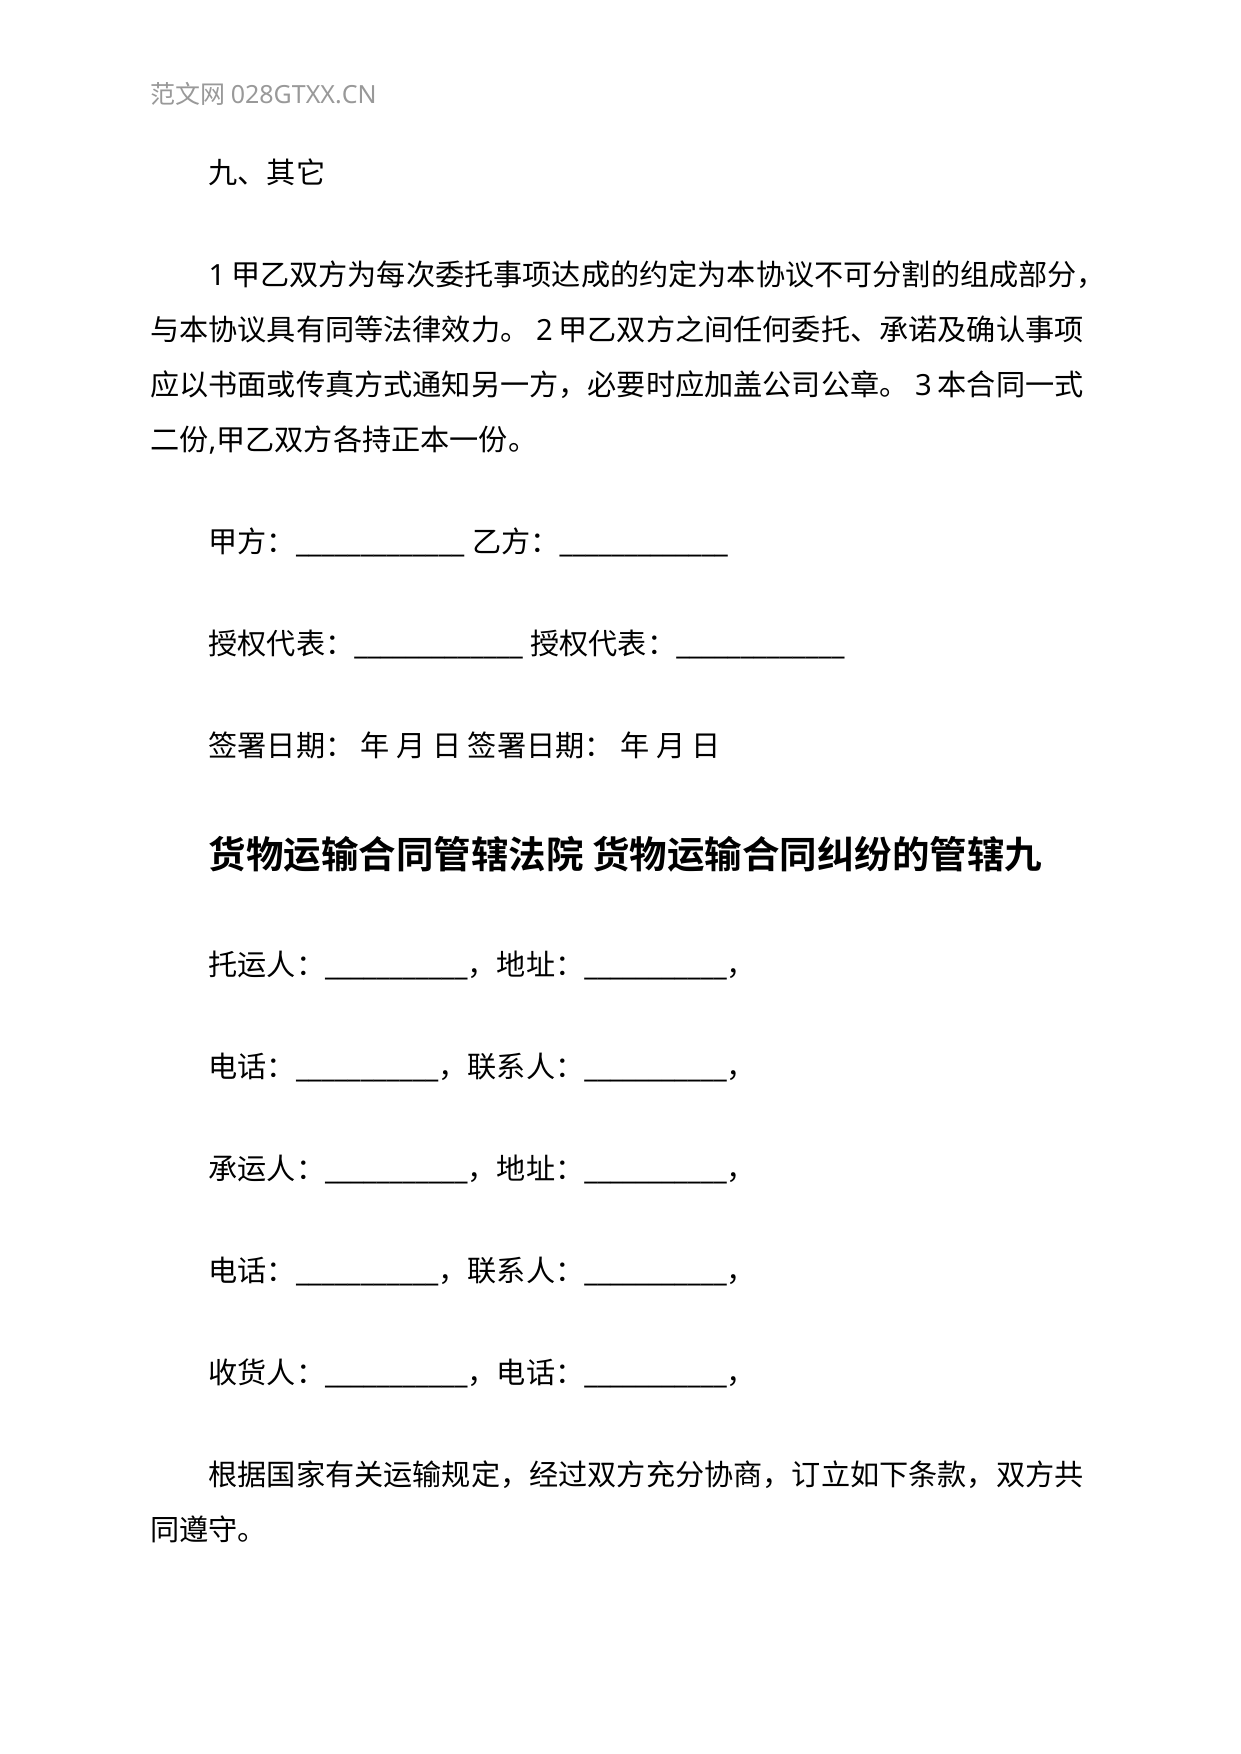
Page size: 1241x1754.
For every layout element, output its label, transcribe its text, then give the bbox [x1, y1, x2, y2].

text 电话：___________，联系人：___________， [150, 1044, 1090, 1086]
text 签署日期： 年 月 日 签署日期： 年 月 日 [150, 723, 1090, 765]
text 托运人：___________，地址：___________， [150, 942, 1090, 984]
text 承运人：___________，地址：___________， [150, 1146, 1090, 1188]
text 授权代表：_____________ 授权代表：_____________ [150, 621, 1090, 663]
text 收货人：___________，电话：___________， [150, 1350, 1090, 1392]
text 1甲乙双方为每次委托事项达成的约定为本协议不可分割的组成部分，与本协议具有同等法律效力。 2甲乙双方之间任何委托、承诺及确认事项应以书面或传真方式通知另一方，必要时应加盖公司公章。 3本合同一式二份,甲乙双方各持正本一份。 [150, 252, 1090, 459]
text 货物运输合同管辖法院 货物运输合同纠纷的管辖九 [150, 824, 1090, 879]
text 电话：___________，联系人：___________， [150, 1248, 1090, 1290]
text 根据国家有关运输规定，经过双方充分协商，订立如下条款，双方共同遵守。 [150, 1452, 1090, 1549]
text 甲方：_____________ 乙方：_____________ [150, 519, 1090, 561]
text 九、其它 [150, 150, 1090, 192]
